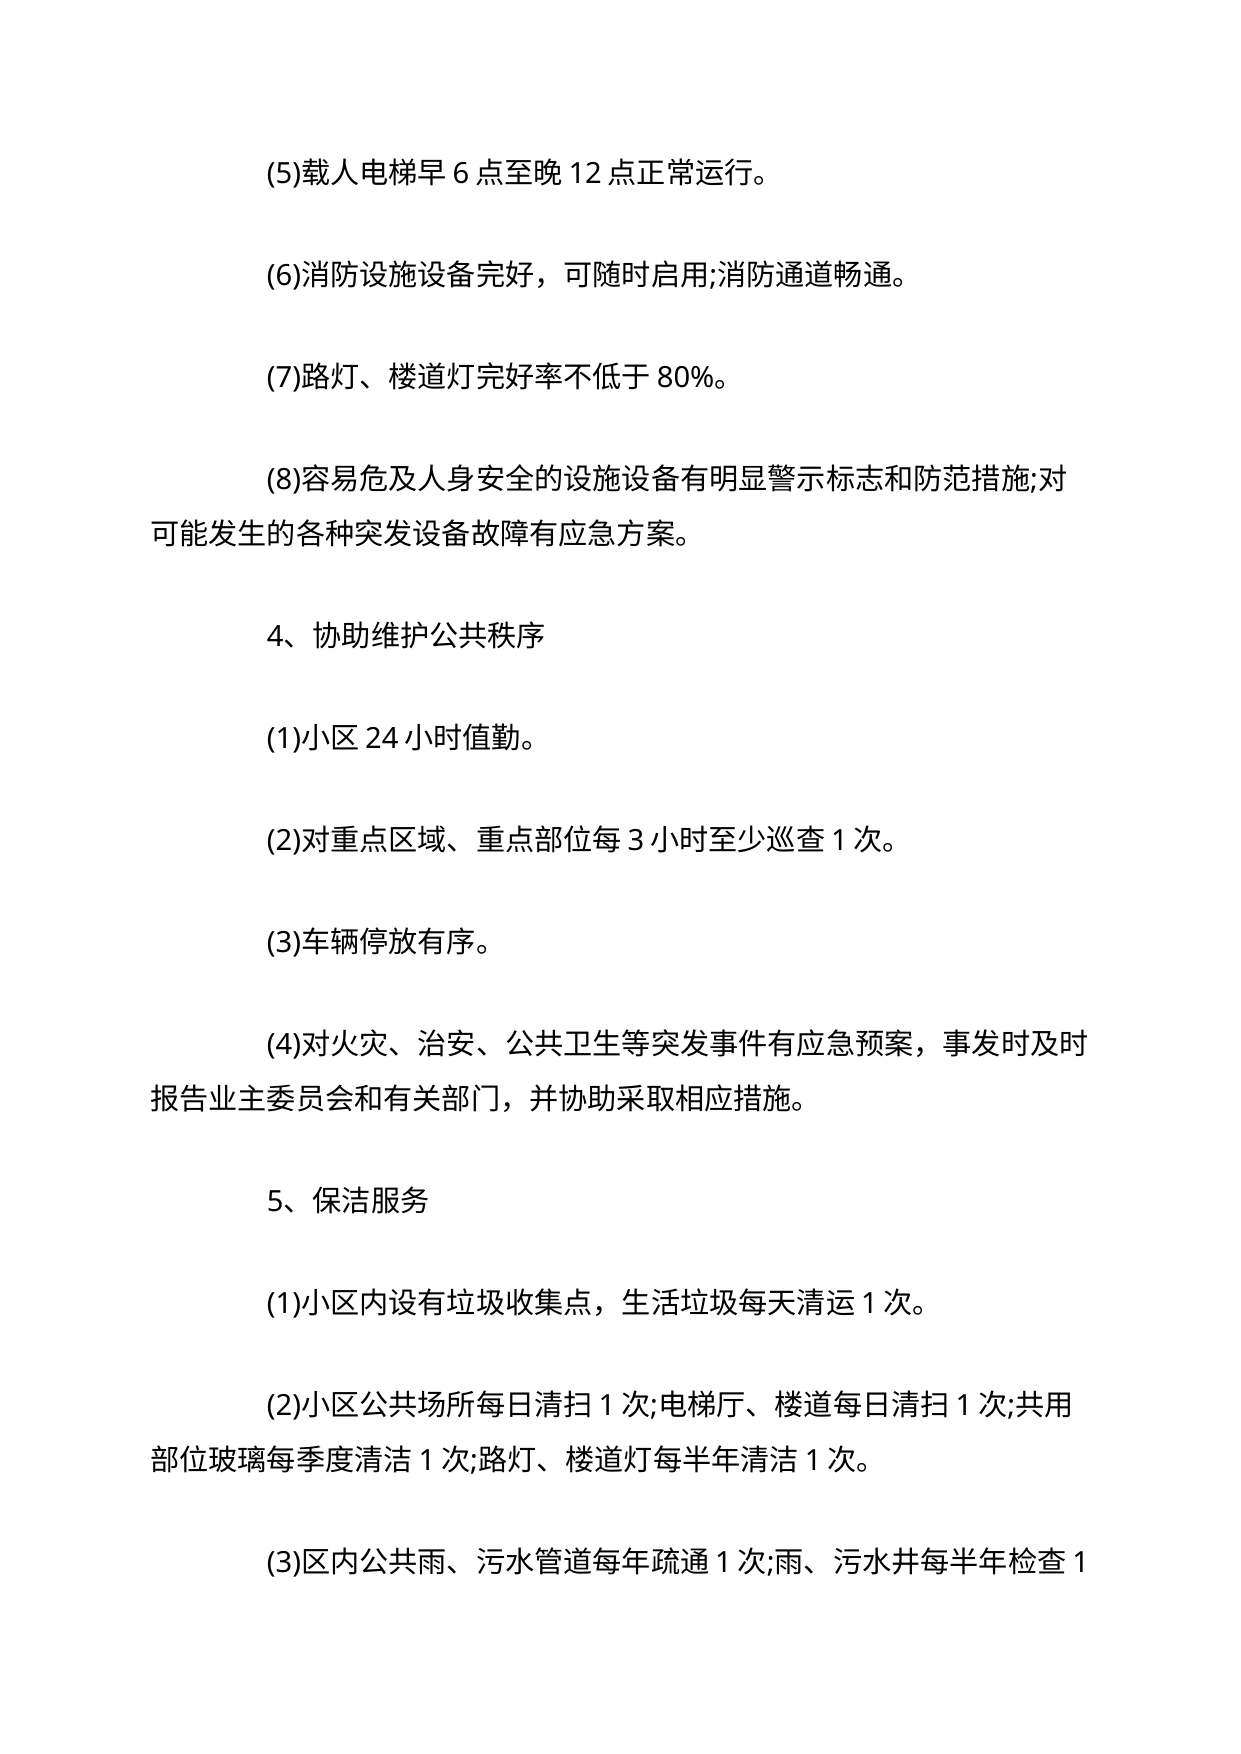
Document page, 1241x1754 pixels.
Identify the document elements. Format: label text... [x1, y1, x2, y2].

text (4)对火灾、治安、公共卫生等突发事件有应急预案，事发时及时报告业主委员会和有关部门，并协助采取相应措施。 [150, 1021, 1090, 1118]
text 5、保洁服务 [150, 1177, 1090, 1220]
text (7)路灯、楼道灯完好率不低于80%。 [150, 354, 1090, 396]
text (8)容易危及人身安全的设施设备有明显警示标志和防范措施;对可能发生的各种突发设备故障有应急方案。 [150, 456, 1090, 553]
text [150, 1538, 1090, 1581]
text (3)车辆停放有序。 [150, 919, 1090, 961]
text 4、协助维护公共秩序 [150, 613, 1090, 655]
text (2)对重点区域、重点部位每3小时至少巡查1次。 [150, 817, 1090, 859]
text (1)小区24小时值勤。 [150, 715, 1090, 757]
text (2)小区公共场所每日清扫1次;电梯厅、楼道每日清扫1次;共用部位玻璃每季度清洁1次;路灯、楼道灯每半年清洁1次。 [150, 1381, 1090, 1479]
text (6)消防设施设备完好，可随时启用;消防通道畅通。 [150, 252, 1090, 294]
text (5)载人电梯早6点至晚12点正常运行。 [150, 150, 1090, 192]
text (1)小区内设有垃圾收集点，生活垃圾每天清运1次。 [150, 1279, 1090, 1322]
